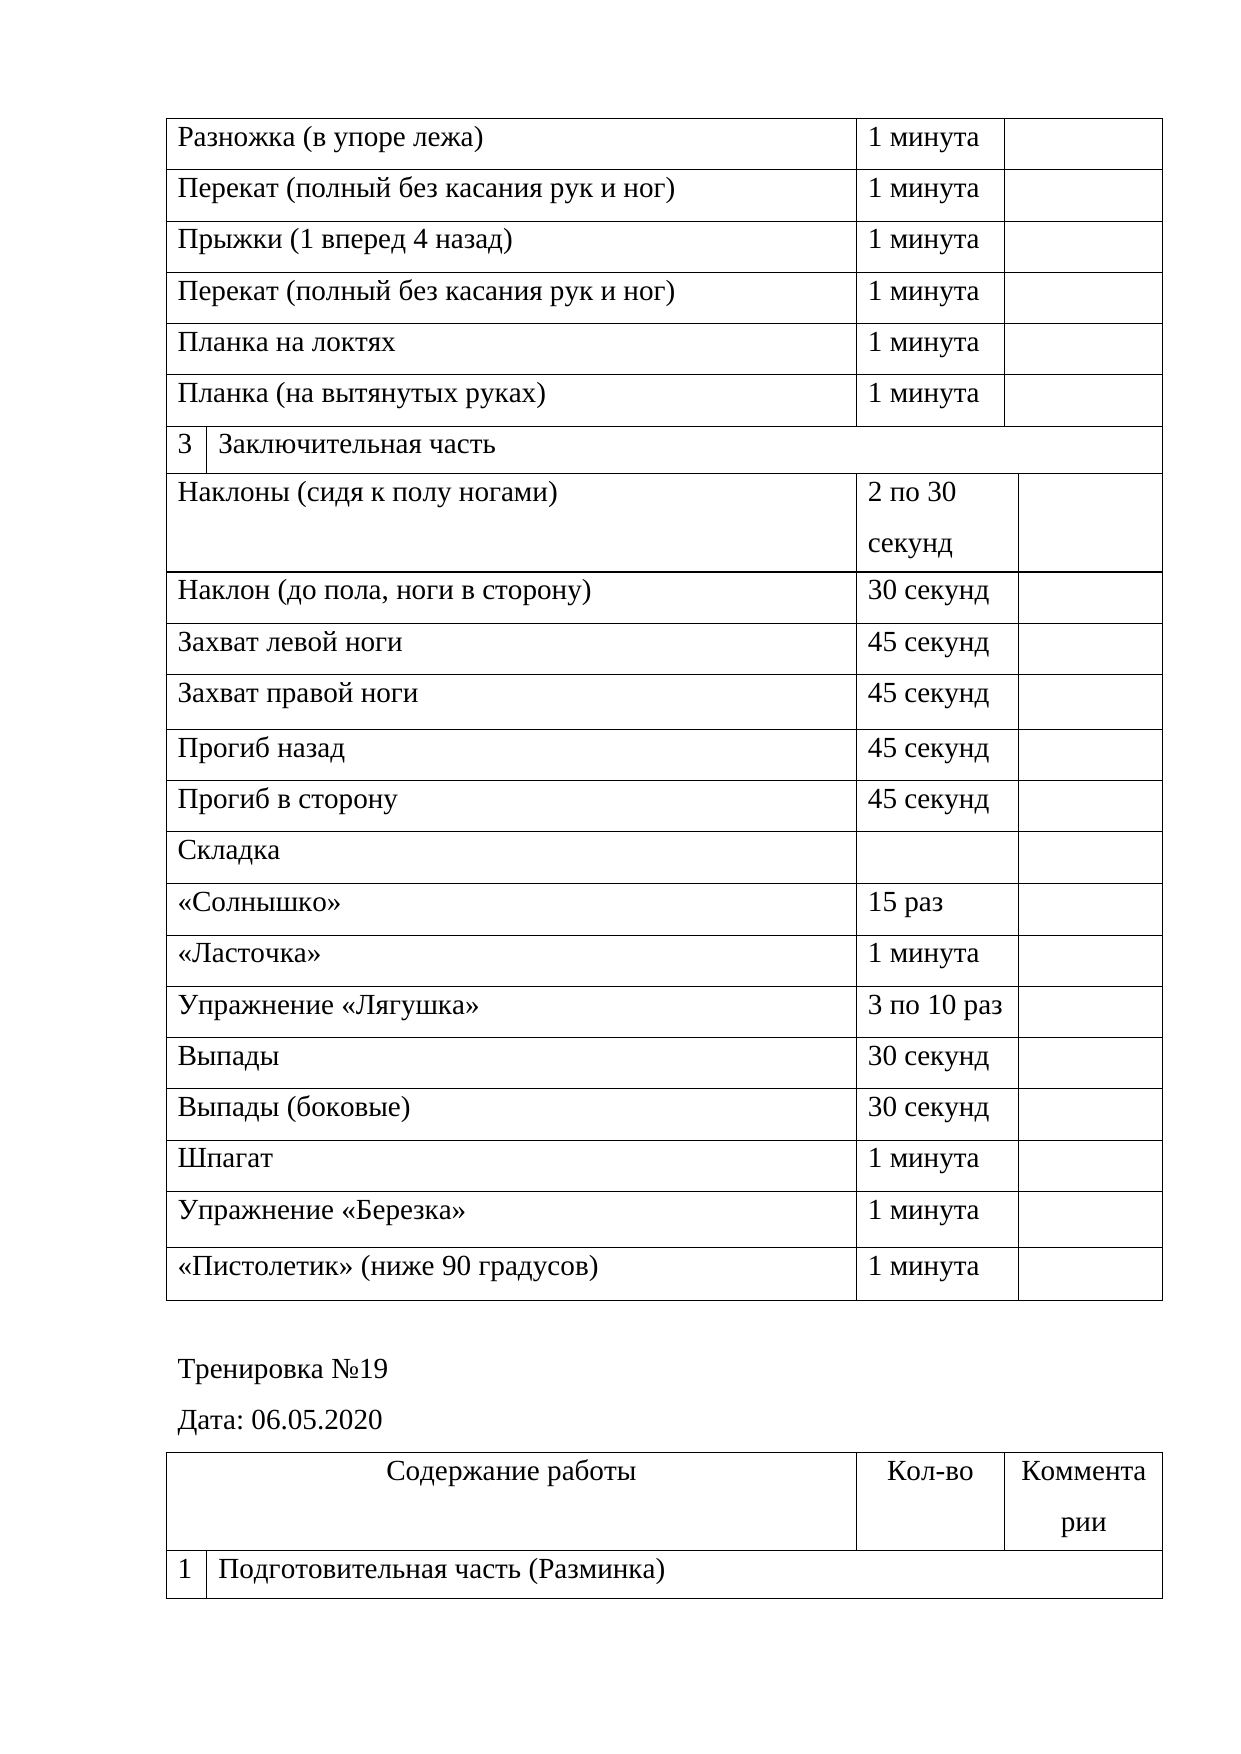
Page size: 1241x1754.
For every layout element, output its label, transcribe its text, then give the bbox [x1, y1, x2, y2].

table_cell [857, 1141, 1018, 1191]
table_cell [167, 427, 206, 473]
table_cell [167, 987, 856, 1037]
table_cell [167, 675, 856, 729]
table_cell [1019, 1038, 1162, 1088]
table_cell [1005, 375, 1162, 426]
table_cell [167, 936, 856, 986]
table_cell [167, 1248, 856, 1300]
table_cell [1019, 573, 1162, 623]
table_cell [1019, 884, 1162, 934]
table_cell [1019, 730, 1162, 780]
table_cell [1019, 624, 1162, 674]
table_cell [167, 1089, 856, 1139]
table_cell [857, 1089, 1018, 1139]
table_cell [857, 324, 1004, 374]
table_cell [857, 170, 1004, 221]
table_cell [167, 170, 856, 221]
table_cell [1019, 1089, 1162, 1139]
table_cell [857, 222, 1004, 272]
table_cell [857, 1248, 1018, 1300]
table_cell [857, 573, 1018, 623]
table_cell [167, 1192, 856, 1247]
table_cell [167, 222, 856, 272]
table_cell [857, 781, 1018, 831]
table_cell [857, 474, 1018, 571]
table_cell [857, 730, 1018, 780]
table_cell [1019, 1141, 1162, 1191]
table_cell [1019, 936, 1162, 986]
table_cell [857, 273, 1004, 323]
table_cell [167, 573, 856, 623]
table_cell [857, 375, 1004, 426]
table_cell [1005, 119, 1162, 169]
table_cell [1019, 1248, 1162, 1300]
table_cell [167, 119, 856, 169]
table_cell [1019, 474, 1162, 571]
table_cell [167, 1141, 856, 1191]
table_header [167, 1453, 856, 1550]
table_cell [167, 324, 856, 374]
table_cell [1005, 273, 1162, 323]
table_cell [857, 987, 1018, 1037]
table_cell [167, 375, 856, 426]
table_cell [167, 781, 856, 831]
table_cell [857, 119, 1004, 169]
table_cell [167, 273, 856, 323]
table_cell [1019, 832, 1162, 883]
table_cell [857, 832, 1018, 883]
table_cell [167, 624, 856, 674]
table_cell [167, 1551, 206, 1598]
text Дата: 06.05.2020 [177, 1402, 1152, 1436]
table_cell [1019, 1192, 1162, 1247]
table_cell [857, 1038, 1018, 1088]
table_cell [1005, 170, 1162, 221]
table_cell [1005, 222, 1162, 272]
text Тренировка №19 [177, 1352, 1152, 1385]
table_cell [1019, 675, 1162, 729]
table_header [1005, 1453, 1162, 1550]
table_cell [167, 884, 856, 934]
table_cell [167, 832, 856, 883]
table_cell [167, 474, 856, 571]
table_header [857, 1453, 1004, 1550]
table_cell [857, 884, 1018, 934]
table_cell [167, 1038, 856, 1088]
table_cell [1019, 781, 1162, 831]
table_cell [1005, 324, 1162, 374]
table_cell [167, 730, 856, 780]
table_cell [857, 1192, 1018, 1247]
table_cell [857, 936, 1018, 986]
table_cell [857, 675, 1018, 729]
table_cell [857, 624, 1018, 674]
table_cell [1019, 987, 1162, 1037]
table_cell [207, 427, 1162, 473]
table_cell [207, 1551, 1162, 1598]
